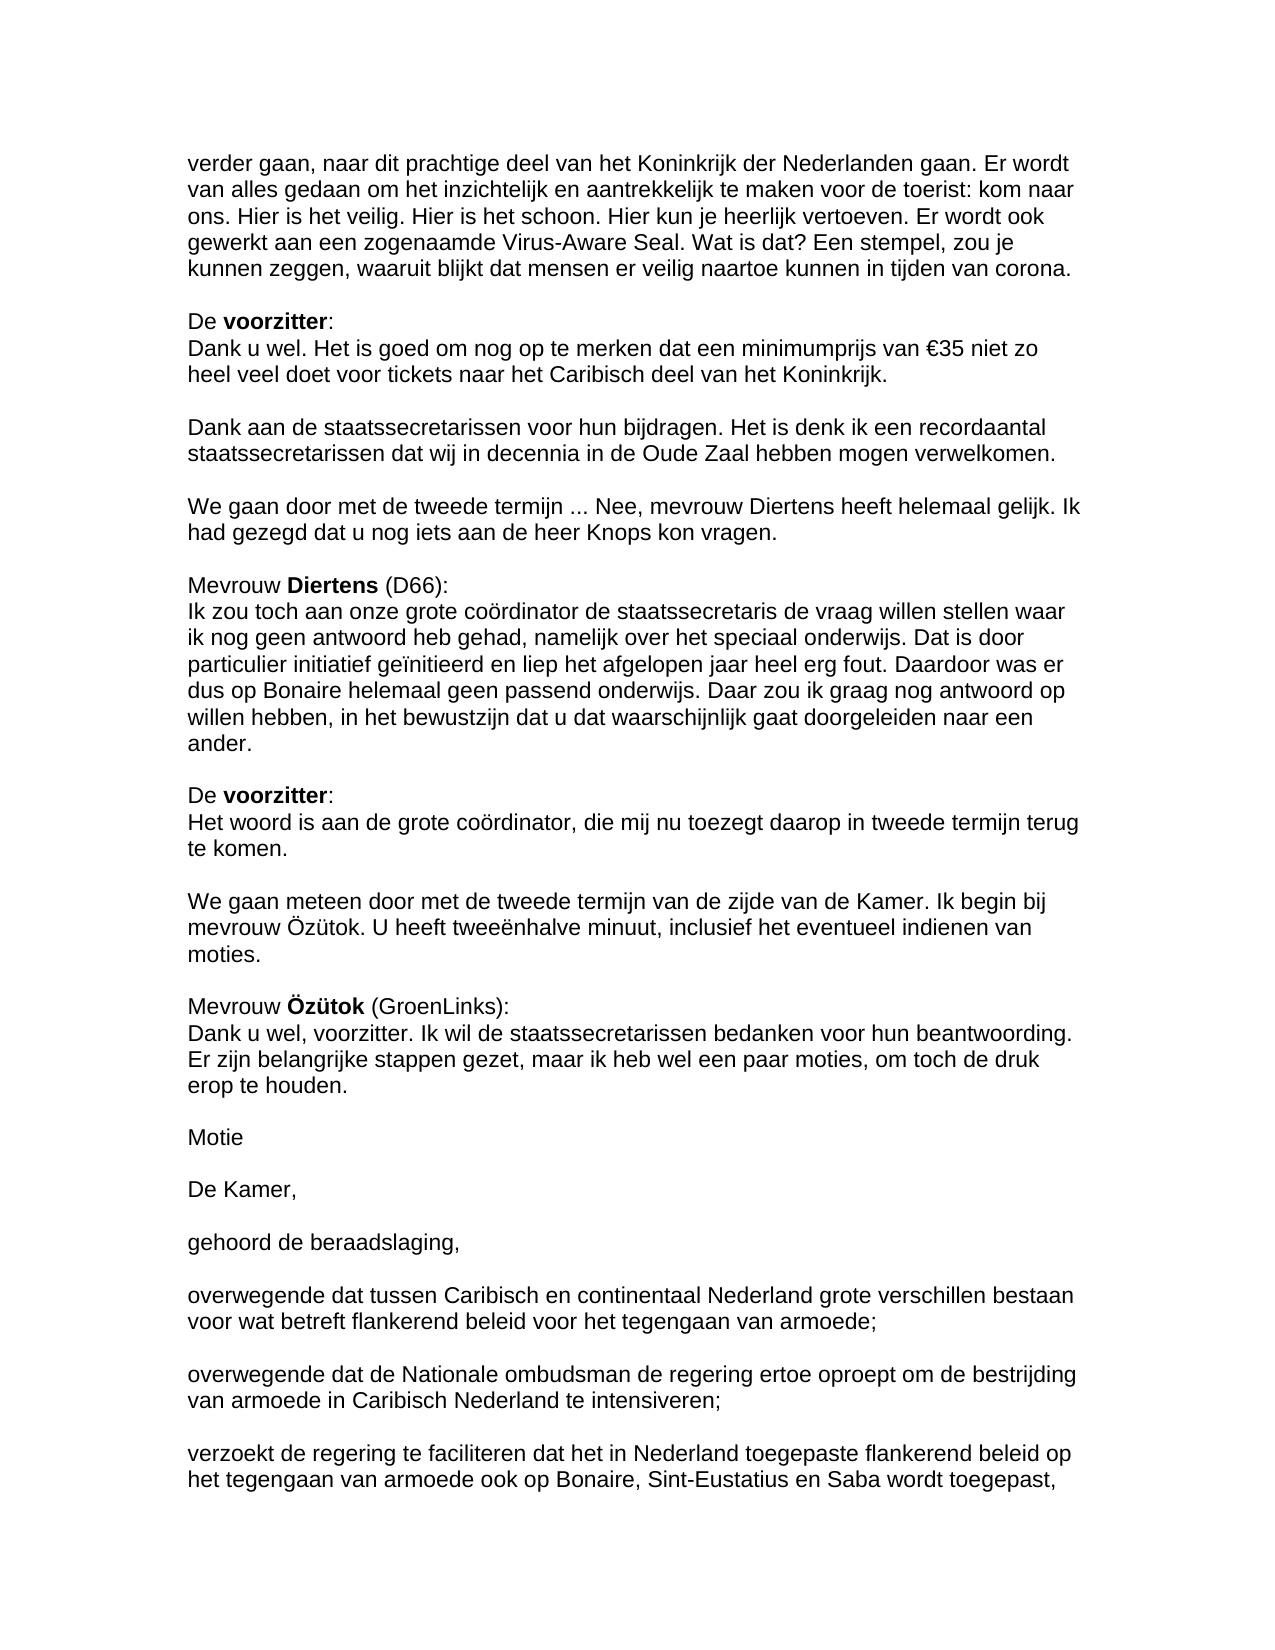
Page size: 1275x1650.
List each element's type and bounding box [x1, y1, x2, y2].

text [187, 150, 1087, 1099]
text [187, 1124, 1087, 1493]
